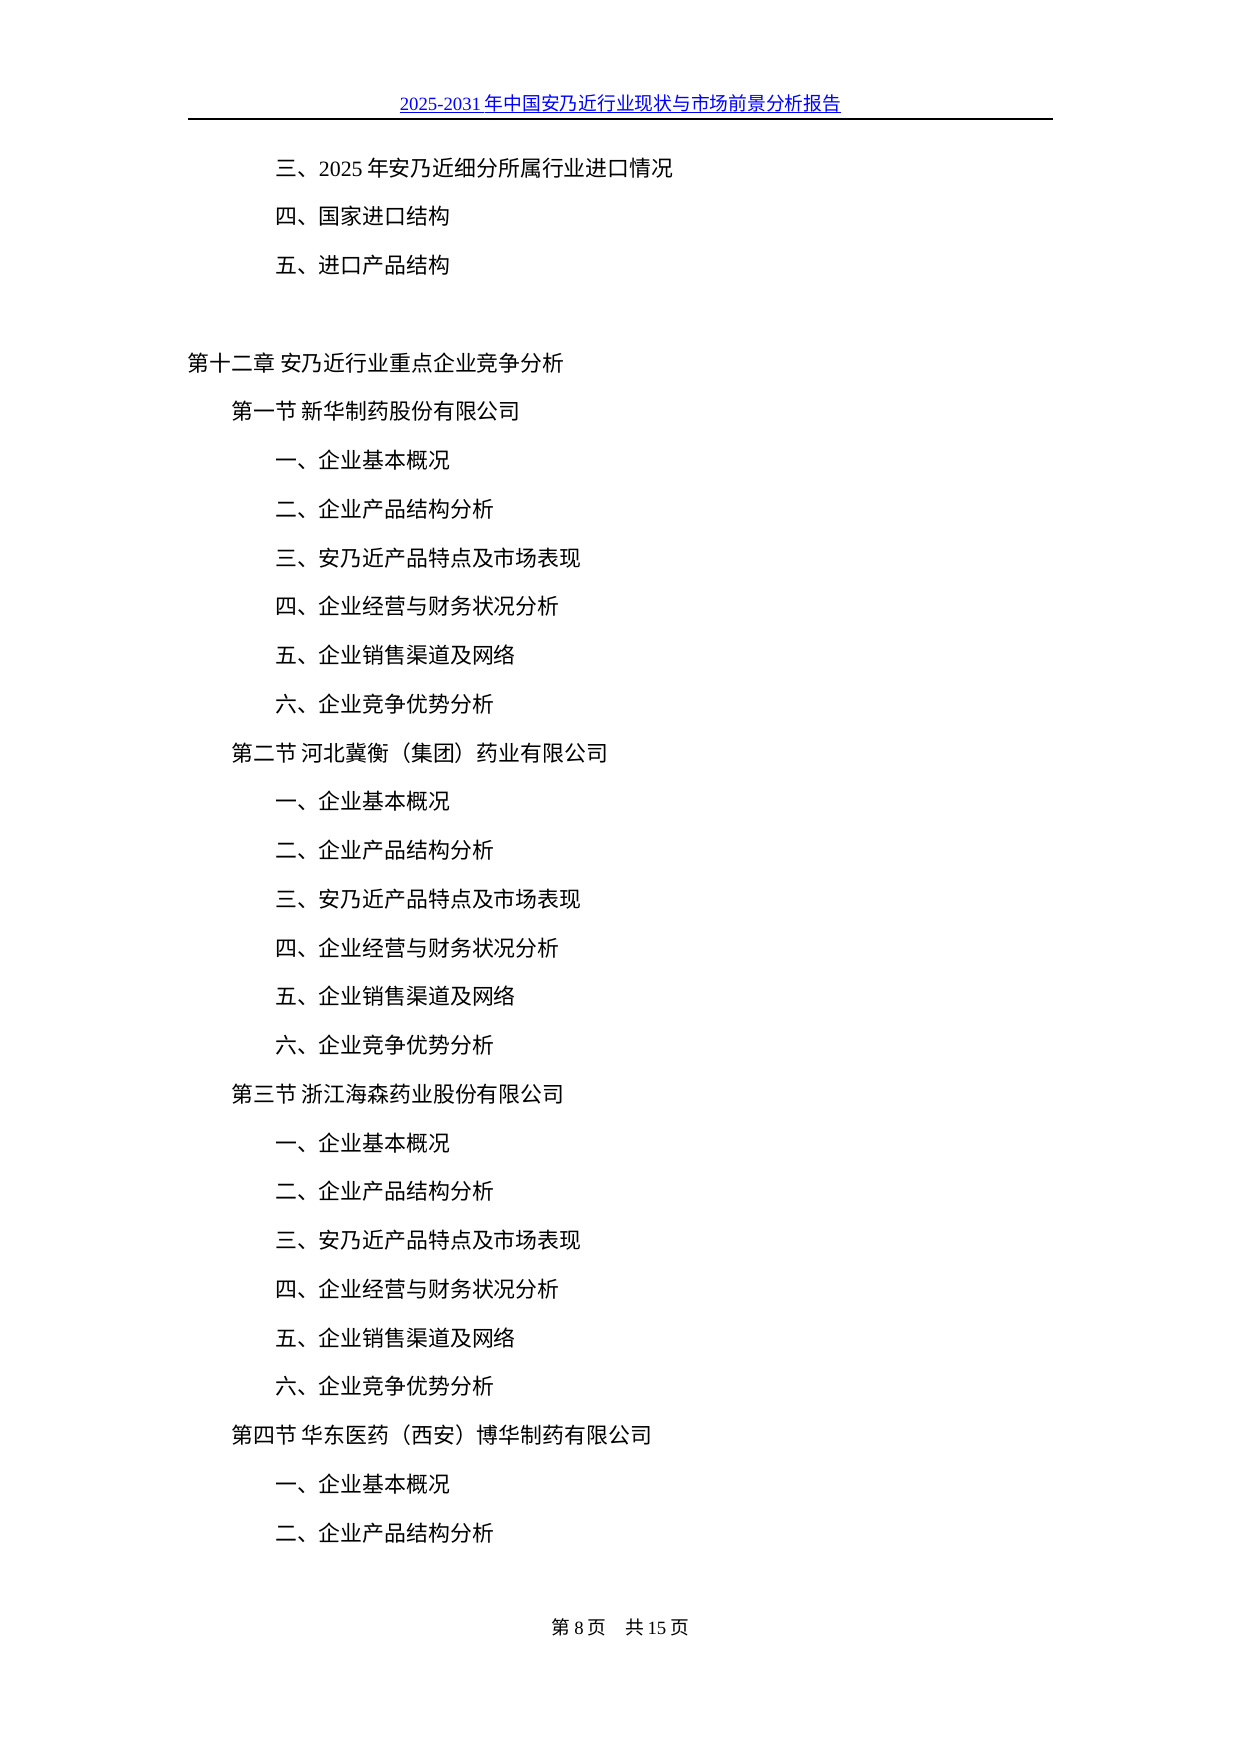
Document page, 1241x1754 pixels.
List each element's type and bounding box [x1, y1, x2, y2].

text [187, 150, 1053, 1548]
